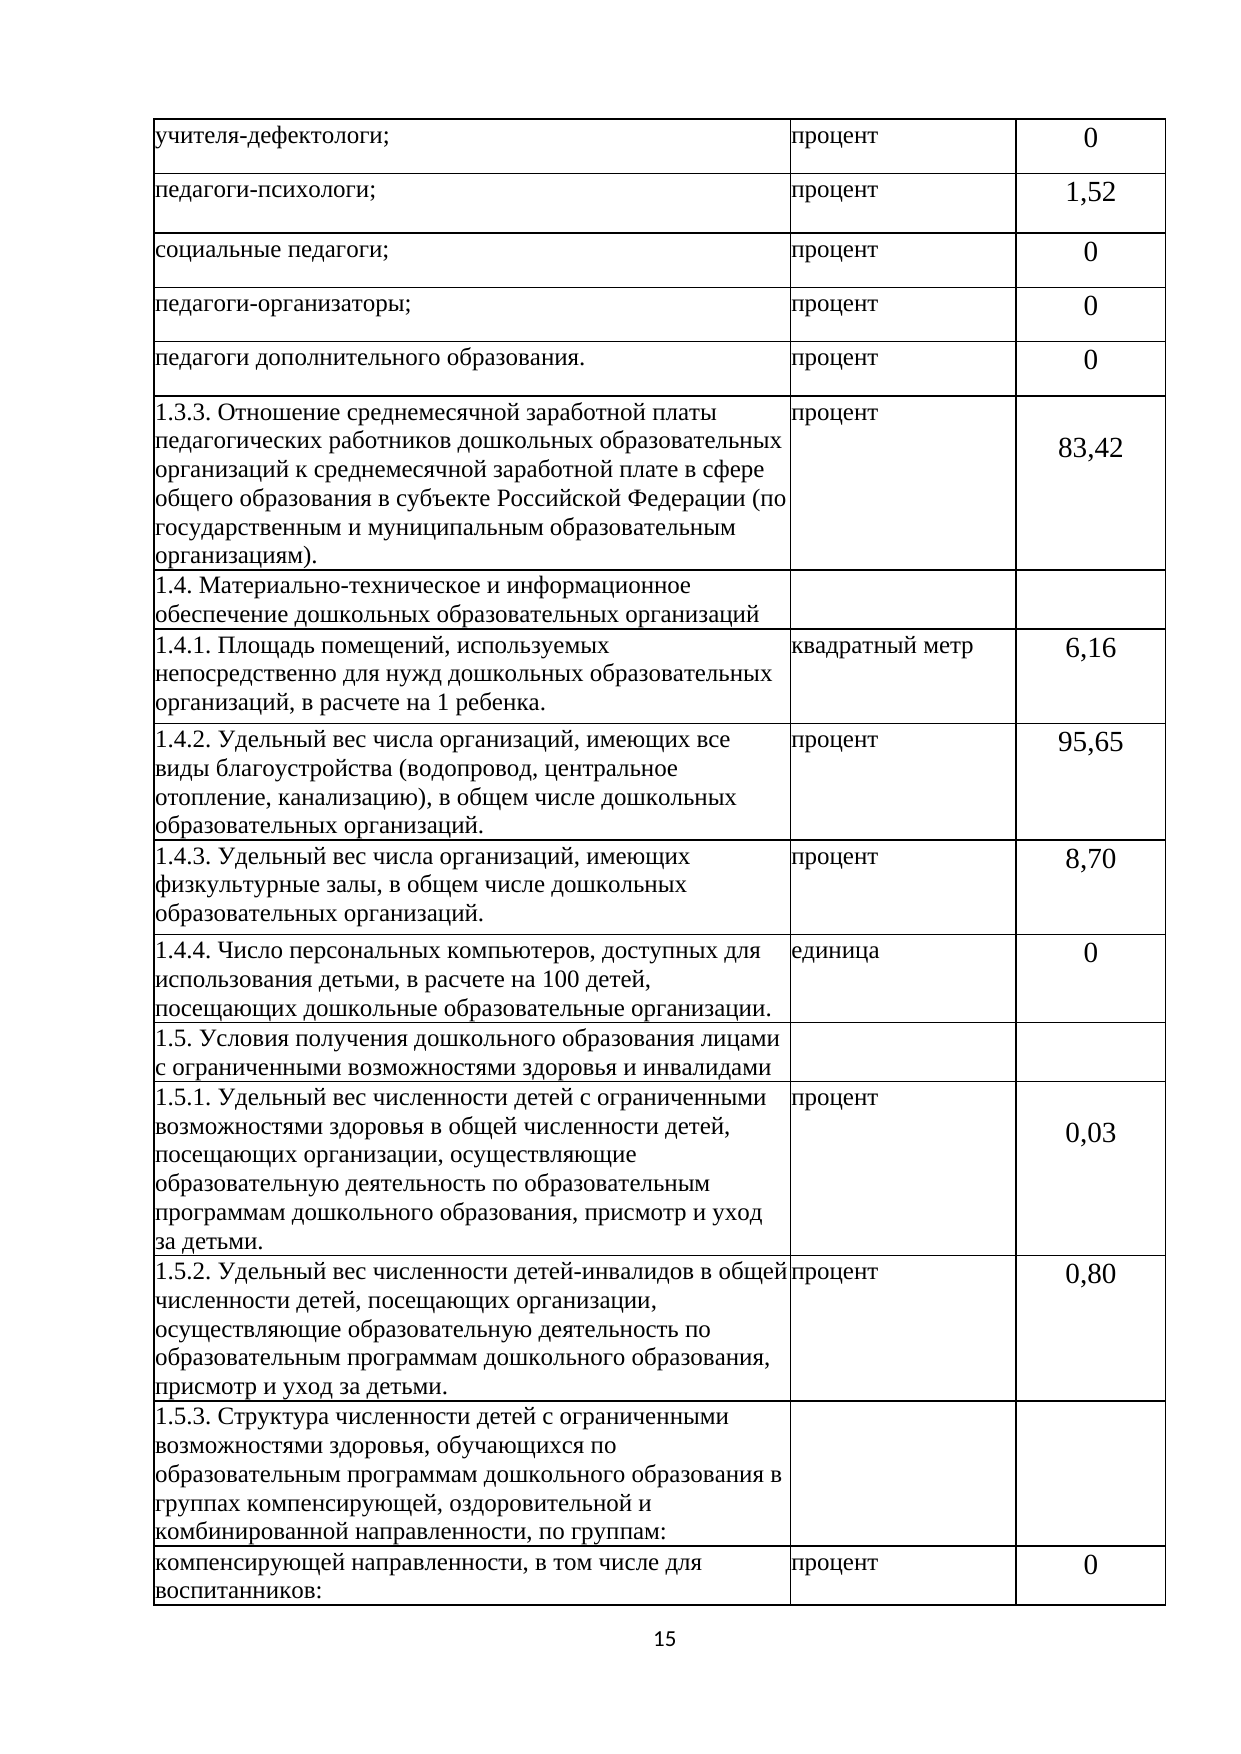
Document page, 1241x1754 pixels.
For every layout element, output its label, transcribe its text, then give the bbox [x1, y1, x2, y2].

table_cell процент [791, 397, 1015, 569]
table_cell 0 [1017, 120, 1165, 172]
table_cell [791, 571, 1015, 628]
table_cell [791, 1023, 1015, 1081]
table_cell 1.4.1. Площадь помещений, используемых непосредственно для нужд дошкольных образовательных организаций, в расчете на 1 ребенка. [155, 630, 790, 723]
table_cell 0 [1017, 234, 1165, 286]
table_cell 0 [1017, 342, 1165, 395]
table_cell процент [791, 724, 1015, 839]
table_cell 1.5. Условия получения дошкольного образования лицами с ограниченными возможностями здоровья и инвалидами [155, 1023, 790, 1081]
table_cell 8,70 [1017, 841, 1165, 934]
table_cell 0 [1017, 935, 1165, 1021]
table_cell 0,03 [1017, 1082, 1165, 1254]
table_cell компенсирующей направленности, в том числе для воспитанников: [155, 1547, 790, 1604]
table_cell 1.3.3. Отношение среднемесячной заработной платы педагогических работников дошкольных образовательных организаций к среднемесячной заработной плате в сфере общего образования в субъекте Российской Федерации (по государственным и муниципальным образовательным организациям). [155, 397, 790, 569]
table_cell учителя-дефектологи; [155, 120, 790, 172]
table_cell 1.5.2. Удельный вес численности детей-инвалидов в общей численности детей, посещающих организации, осуществляющие образовательную деятельность по образовательным программам дошкольного образования, присмотр и уход за детьми. [155, 1256, 790, 1400]
table_cell процент [791, 1256, 1015, 1400]
table_cell 0 [1017, 1547, 1165, 1604]
table_cell 1.5.3. Структура численности детей с ограниченными возможностями здоровья, обучающихся по образовательным программам дошкольного образования в группах компенсирующей, оздоровительной и комбинированной направленности, по группам: [155, 1402, 790, 1545]
table_cell педагоги-организаторы; [155, 288, 790, 341]
table_cell [1017, 1023, 1165, 1081]
table_cell 1.4.4. Число персональных компьютеров, доступных для использования детьми, в расчете на 100 детей, посещающих дошкольные образовательные организации. [155, 935, 790, 1021]
table_cell процент [791, 174, 1015, 232]
table_cell процент [791, 120, 1015, 172]
table_cell 1.4.2. Удельный вес числа организаций, имеющих все виды благоустройства (водопровод, центральное отопление, канализацию), в общем числе дошкольных образовательных организаций. [155, 724, 790, 839]
table_cell процент [791, 342, 1015, 395]
table_cell педагоги дополнительного образования. [155, 342, 790, 395]
table_cell 1,52 [1017, 174, 1165, 232]
table_cell процент [791, 1082, 1015, 1254]
table_cell педагоги-психологи; [155, 174, 790, 232]
table_cell 1.5.1. Удельный вес численности детей с ограниченными возможностями здоровья в общей численности детей, посещающих организации, осуществляющие образовательную деятельность по образовательным программам дошкольного образования, присмотр и уход за детьми. [155, 1082, 790, 1254]
table_cell процент [791, 841, 1015, 934]
table_cell квадратный метр [791, 630, 1015, 723]
table_cell 6,16 [1017, 630, 1165, 723]
table_cell процент [791, 234, 1015, 286]
table_cell 95,65 [1017, 724, 1165, 839]
table_cell 1.4.3. Удельный вес числа организаций, имеющих физкультурные залы, в общем числе дошкольных образовательных организаций. [155, 841, 790, 934]
table_cell единица [791, 935, 1015, 1021]
table_cell 83,42 [1017, 397, 1165, 569]
table_cell социальные педагоги; [155, 234, 790, 286]
table_cell 0 [1017, 288, 1165, 341]
table_cell процент [791, 288, 1015, 341]
table_cell процент [791, 1547, 1015, 1604]
table_cell 1.4. Материально-техническое и информационное обеспечение дошкольных образовательных организаций [155, 571, 790, 628]
table_cell 0,80 [1017, 1256, 1165, 1400]
table_cell [791, 1402, 1015, 1545]
table_cell [1017, 1402, 1165, 1545]
table_cell [1017, 571, 1165, 628]
